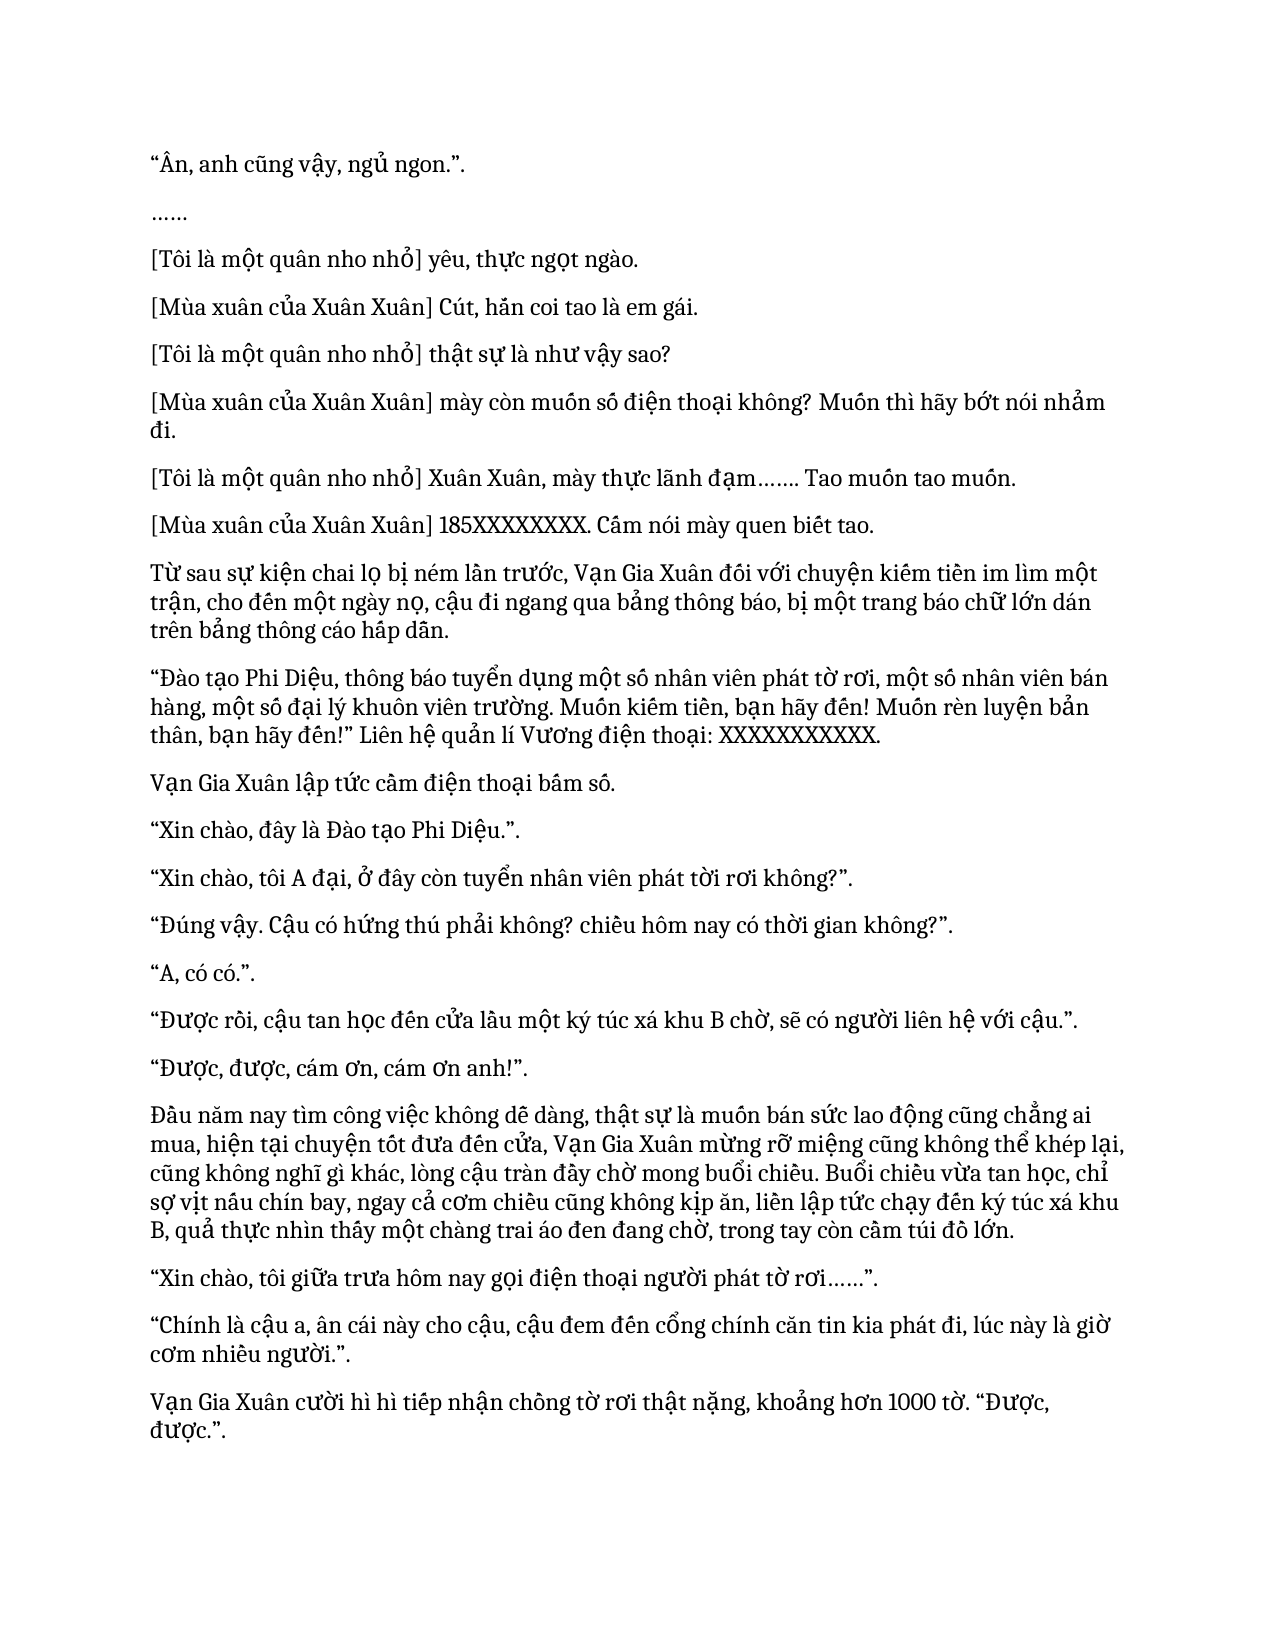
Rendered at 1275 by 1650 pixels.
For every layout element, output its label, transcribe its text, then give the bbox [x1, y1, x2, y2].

text “Đúng vậy. Cậu có hứng thú phải không? chiều hôm nay có thời gian không?”. [150, 911, 1125, 940]
text “Xin chào, đây là Đào tạo Phi Diệu.”. [150, 816, 1125, 845]
text “Ân, anh cũng vậy, ngủ ngon.”. [150, 150, 1125, 179]
text [Mùa xuân của Xuân Xuân] Cút, hắn coi tao là em gái. [150, 292, 1125, 321]
text [Tôi là một quân nho nhỏ] yêu, thực ngọt ngào. [150, 245, 1125, 274]
text “Chính là cậu a, ân cái này cho cậu, cậu đem đến cổng chính căn tin kia phát đi, lúc này là giờ cơm nhiều người.”. [150, 1311, 1125, 1369]
text “Được rồi, cậu tan học đến cửa lầu một ký túc xá khu B chờ, sẽ có người liên hệ với cậu.”. [150, 1006, 1125, 1035]
text “Xin chào, tôi giữa trưa hôm nay gọi điện thoại người phát tờ rơi……”. [150, 1264, 1125, 1292]
text “A, có có.”. [150, 959, 1125, 987]
text [Tôi là một quân nho nhỏ] Xuân Xuân, mày thực lãnh đạm……. Tao muốn tao muốn. [150, 464, 1125, 492]
text [Mùa xuân của Xuân Xuân] mày còn muốn số điện thoại không? Muốn thì hãy bớt nói nhảm đi. [150, 387, 1125, 445]
text [Tôi là một quân nho nhỏ] thật sự là như vậy sao? [150, 340, 1125, 369]
text Vạn Gia Xuân lập tức cầm điện thoại bấm số. [150, 769, 1125, 797]
text Đầu năm nay tìm công việc không dễ dàng, thật sự là muốn bán sức lao động cũng chẳng ai mua, hiện tại chuyện tốt đưa đến cửa, Vạn Gia Xuân mừng rỡ miệng cũng không thể khép lại, cũng không nghĩ gì khác, lòng cậu tràn đầy chờ mong buổi chiều. Buổi chiều vừa tan học, chỉ sợ vịt nấu chín bay, ngay cả cơm chiều cũng không kịp ăn, liền lập tức chạy đến ký túc xá khu B, quả thực nhìn thấy một chàng trai áo đen đang chờ, trong tay còn cầm túi đồ lớn. [150, 1101, 1125, 1245]
text “Xin chào, tôi A đại, ở đây còn tuyển nhân viên phát tời rơi không?”. [150, 864, 1125, 892]
text “Đào tạo Phi Diệu, thông báo tuyển dụng một số nhân viên phát tờ rơi, một số nhân viên bán hàng, một số đại lý khuôn viên trường. Muốn kiếm tiền, bạn hãy đến! Muốn rèn luyện bản thân, bạn hãy đến!” Liên hệ quản lí Vương điện thoại: XXXXXXXXXXX. [150, 664, 1125, 750]
text …… [150, 197, 1125, 226]
text Vạn Gia Xuân cười hì hì tiếp nhận chồng tờ rơi thật nặng, khoảng hơn 1000 tờ. “Được, được.”. [150, 1387, 1125, 1445]
text [Mùa xuân của Xuân Xuân] 185XXXXXXXX. Cấm nói mày quen biết tao. [150, 511, 1125, 540]
text “Được, được, cám ơn, cám ơn anh!”. [150, 1054, 1125, 1082]
text Từ sau sự kiện chai lọ bị ném lần trước, Vạn Gia Xuân đối với chuyện kiếm tiền im lìm một trận, cho đến một ngày nọ, cậu đi ngang qua bảng thông báo, bị một trang báo chữ lớn dán trên bảng thông cáo hấp dẫn. [150, 559, 1125, 645]
